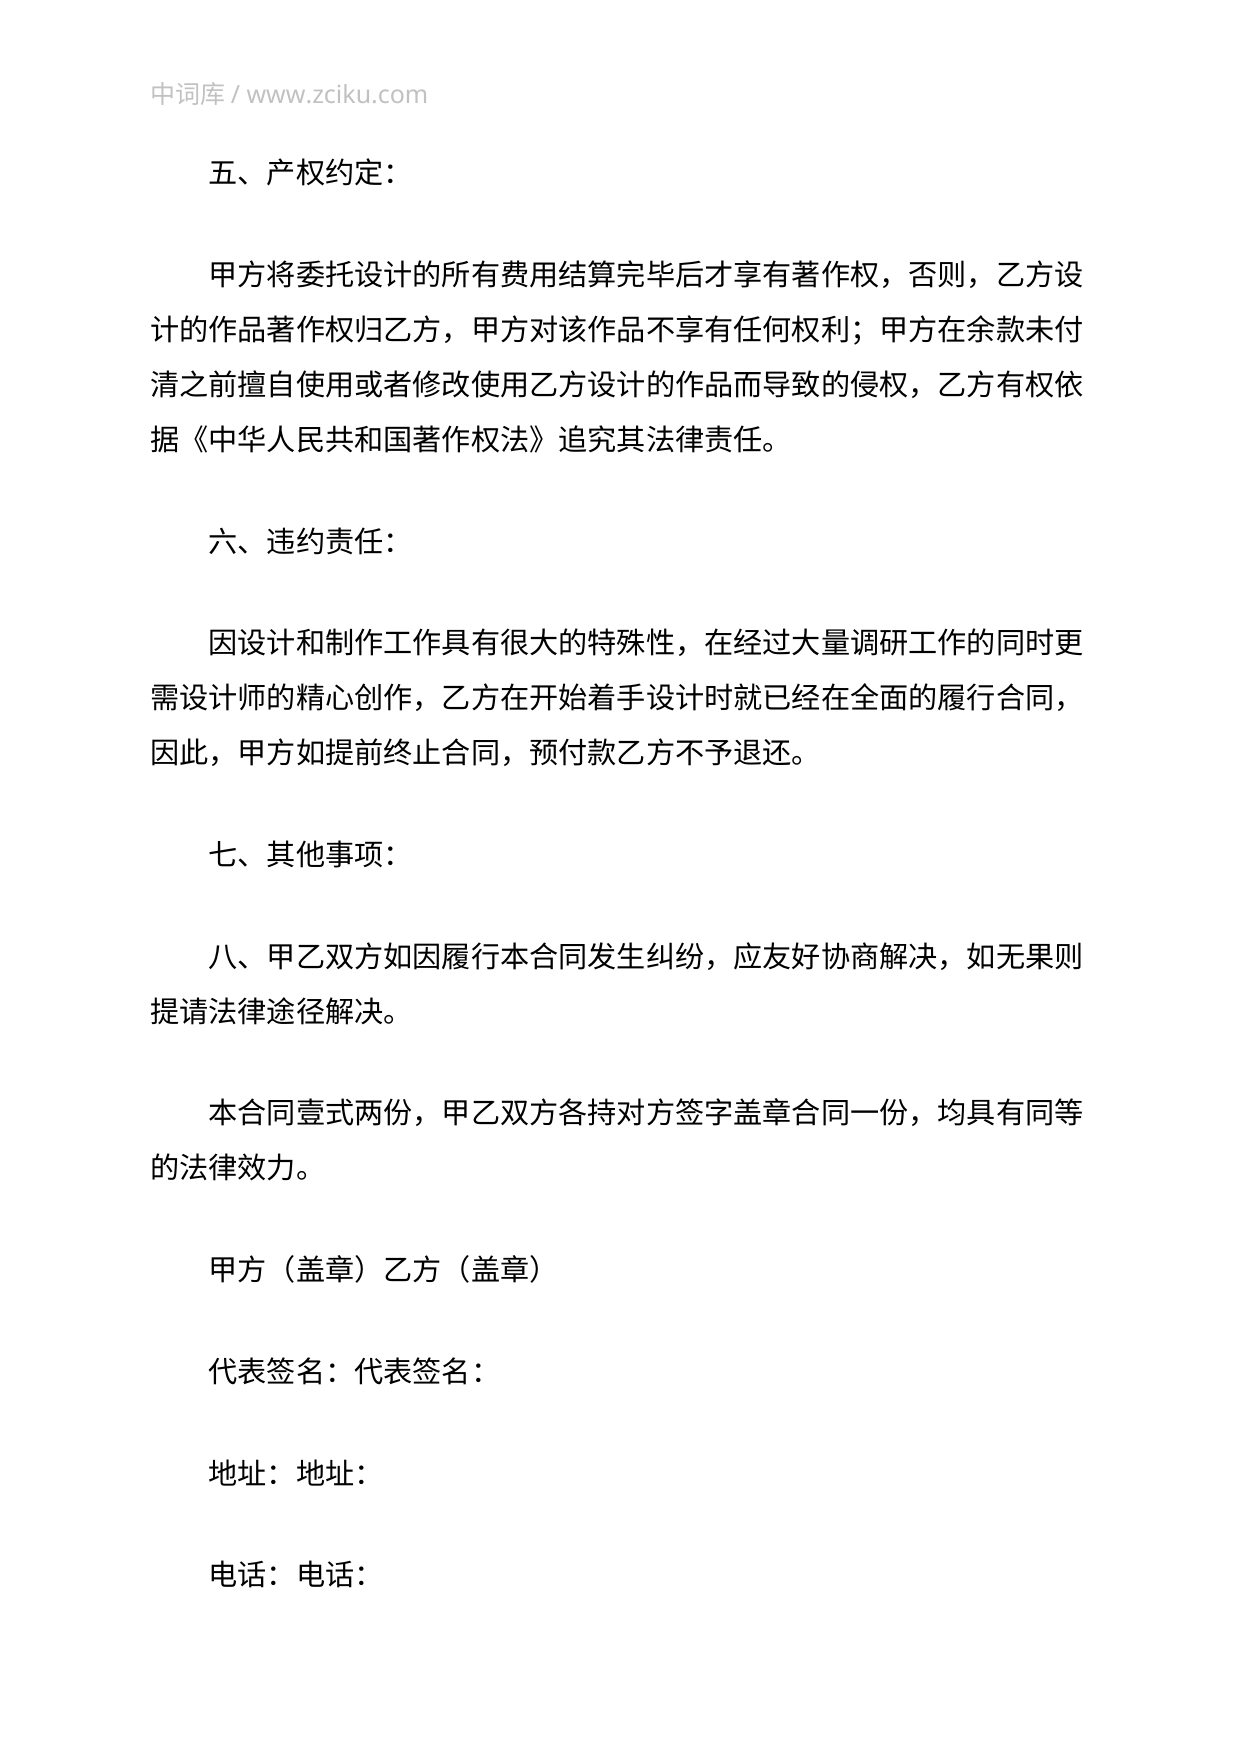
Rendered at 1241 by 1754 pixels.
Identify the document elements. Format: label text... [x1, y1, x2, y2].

text 甲方（盖章）乙方（盖章） [150, 1247, 1090, 1289]
text 八、甲乙双方如因履行本合同发生纠纷，应友好协商解决，如无果则提请法律途径解决。 [150, 933, 1090, 1031]
text 代表签名：代表签名： [150, 1348, 1090, 1391]
text 七、其他事项： [150, 832, 1090, 874]
text 因设计和制作工作具有很大的特殊性，在经过大量调研工作的同时更需设计师的精心创作，乙方在开始着手设计时就已经在全面的履行合同，因此，甲方如提前终止合同，预付款乙方不予退还。 [150, 620, 1090, 772]
text 六、违约责任： [150, 518, 1090, 561]
text 本合同壹式两份，甲乙双方各持对方签字盖章合同一份，均具有同等的法律效力。 [150, 1090, 1090, 1187]
text 地址：地址： [150, 1450, 1090, 1492]
text 电话：电话： [150, 1552, 1090, 1594]
text 五、产权约定： [150, 150, 1090, 192]
text 甲方将委托设计的所有费用结算完毕后才享有著作权，否则，乙方设计的作品著作权归乙方，甲方对该作品不享有任何权利；甲方在余款未付清之前擅自使用或者修改使用乙方设计的作品而导致的侵权，乙方有权依据《中华人民共和国著作权法》追究其法律责任。 [150, 252, 1090, 459]
